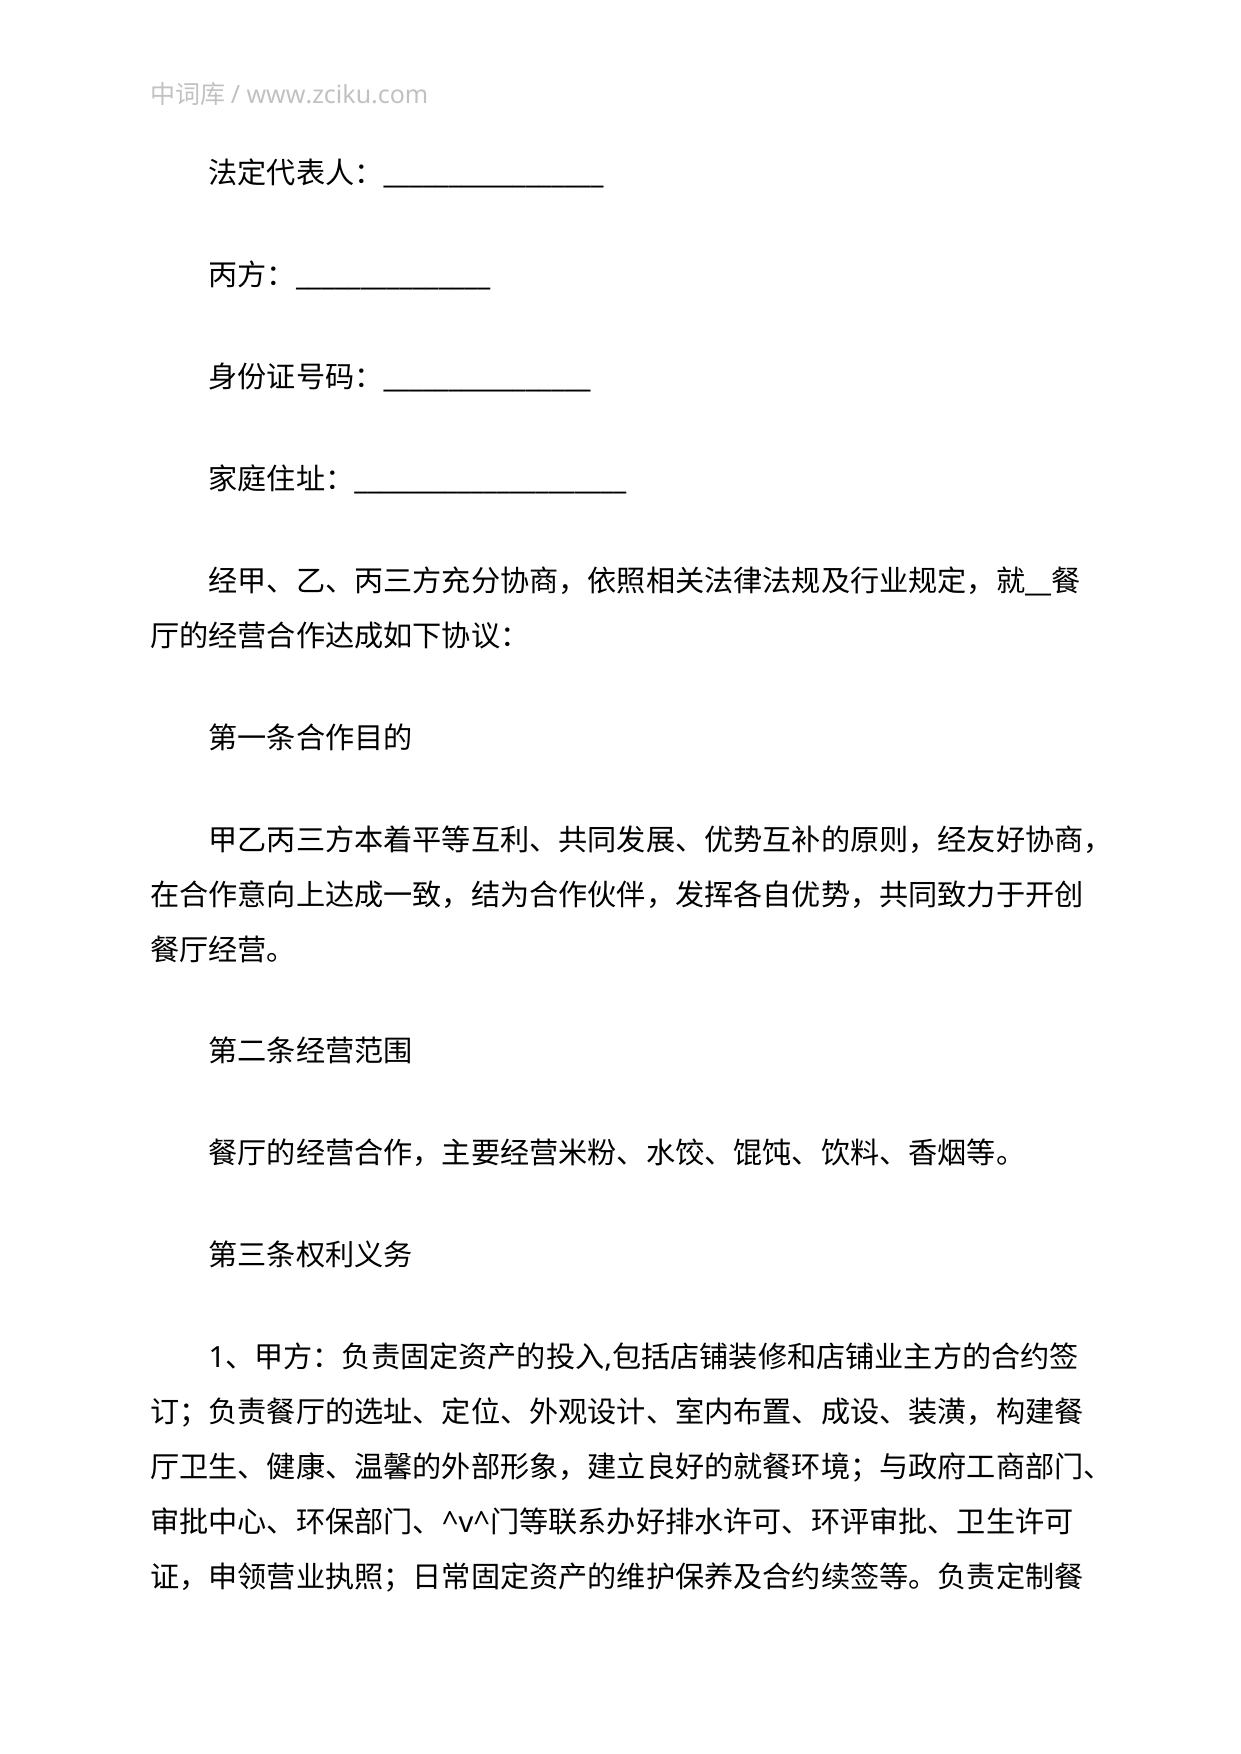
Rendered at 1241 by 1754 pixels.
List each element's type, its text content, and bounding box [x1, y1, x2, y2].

text 餐厅的经营合作，主要经营米粉、水饺、馄饨、饮料、香烟等。 [150, 1130, 1090, 1172]
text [150, 1333, 1090, 1595]
text 经甲、乙、丙三方充分协商，依照相关法律法规及行业规定，就__餐厅的经营合作达成如下协议： [150, 558, 1090, 655]
text 法定代表人：_________________ [150, 150, 1090, 192]
text 第二条经营范围 [150, 1028, 1090, 1070]
text 身份证号码：________________ [150, 354, 1090, 396]
text 第一条合作目的 [150, 715, 1090, 757]
text 丙方：_______________ [150, 252, 1090, 294]
text 第三条权利义务 [150, 1232, 1090, 1274]
text 家庭住址：_____________________ [150, 456, 1090, 498]
text 甲乙丙三方本着平等互利、共同发展、优势互补的原则，经友好协商，在合作意向上达成一致，结为合作伙伴，发挥各自优势，共同致力于开创餐厅经营。 [150, 816, 1090, 968]
